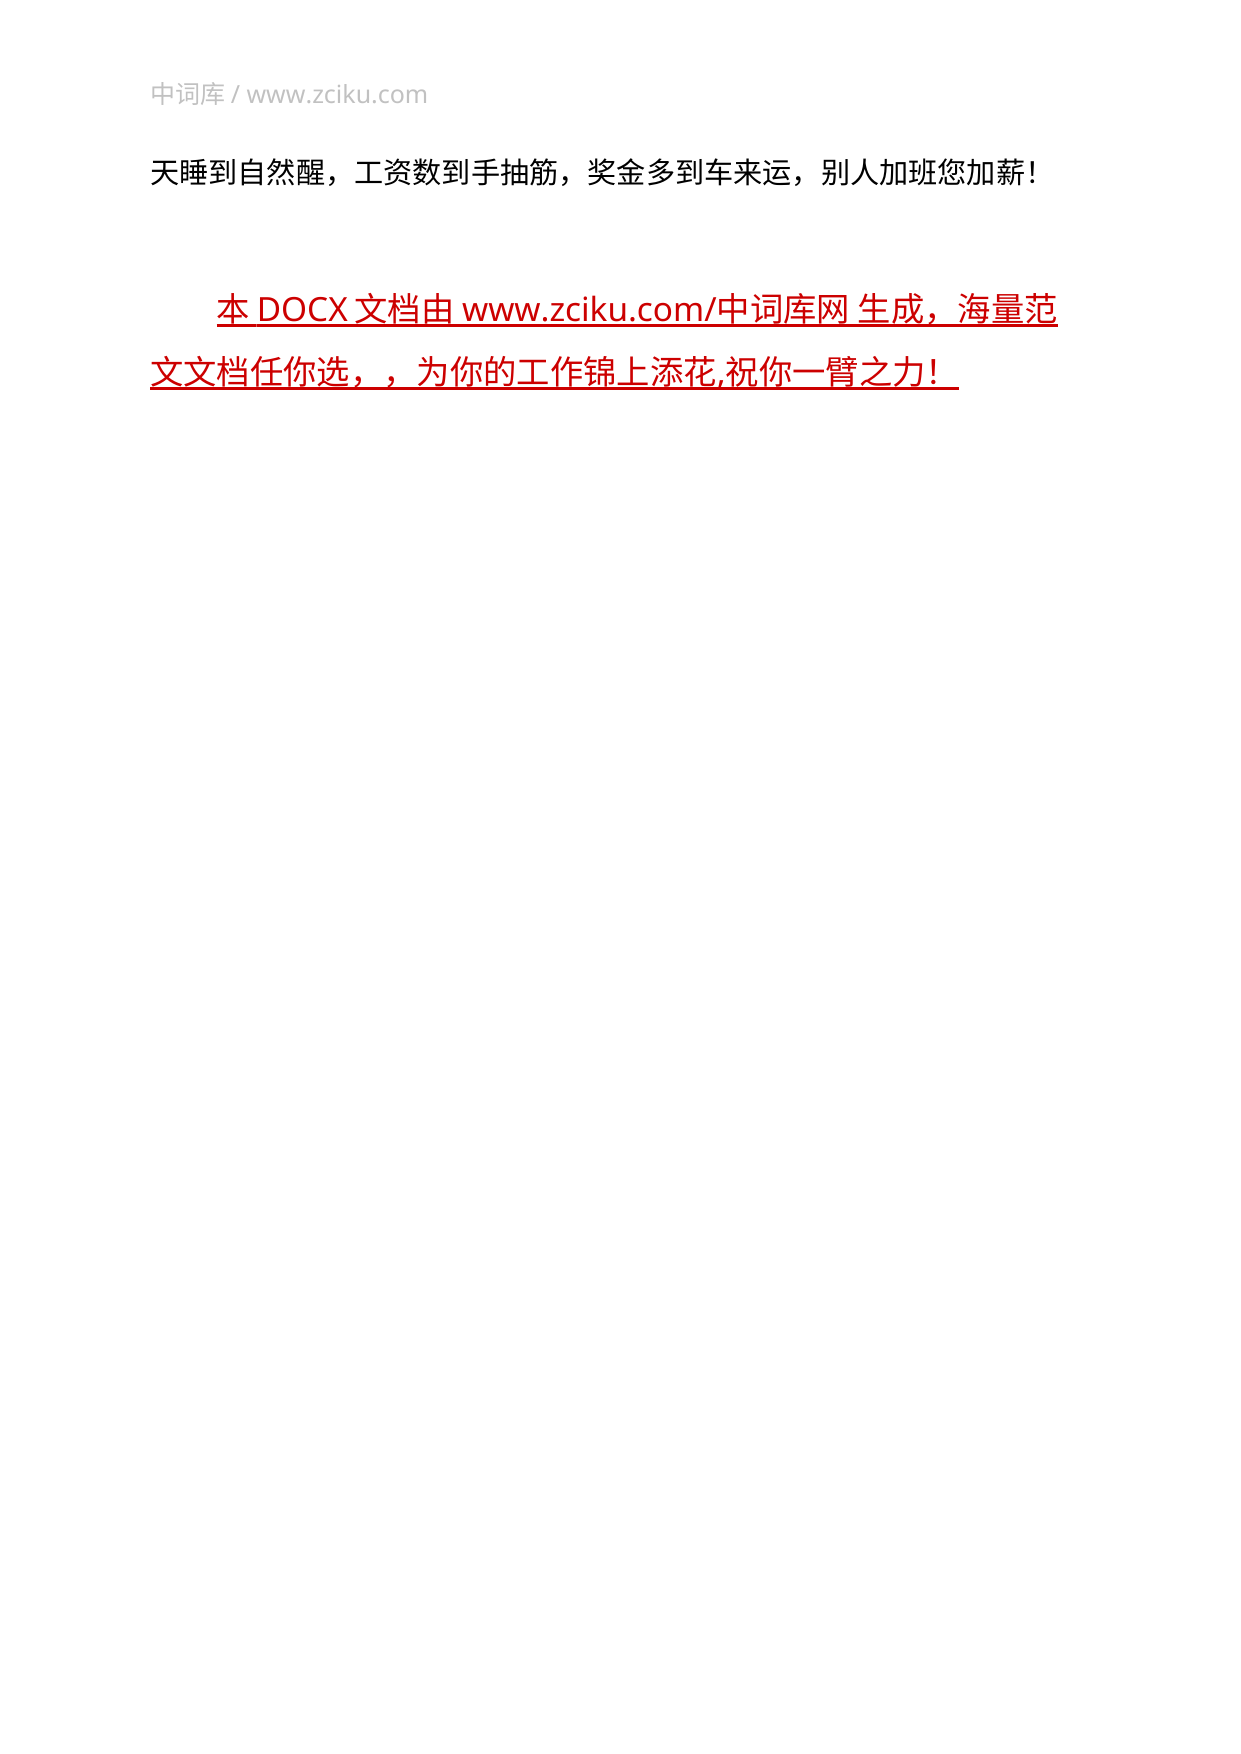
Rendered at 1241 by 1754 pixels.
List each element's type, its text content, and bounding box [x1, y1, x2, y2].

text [150, 150, 1090, 192]
text 本DOCX文档由 www.zciku.com/中词库网 生成，海量范文文档任你选，，为你的工作锦上添花,祝你一臂之力！ [150, 283, 1090, 394]
